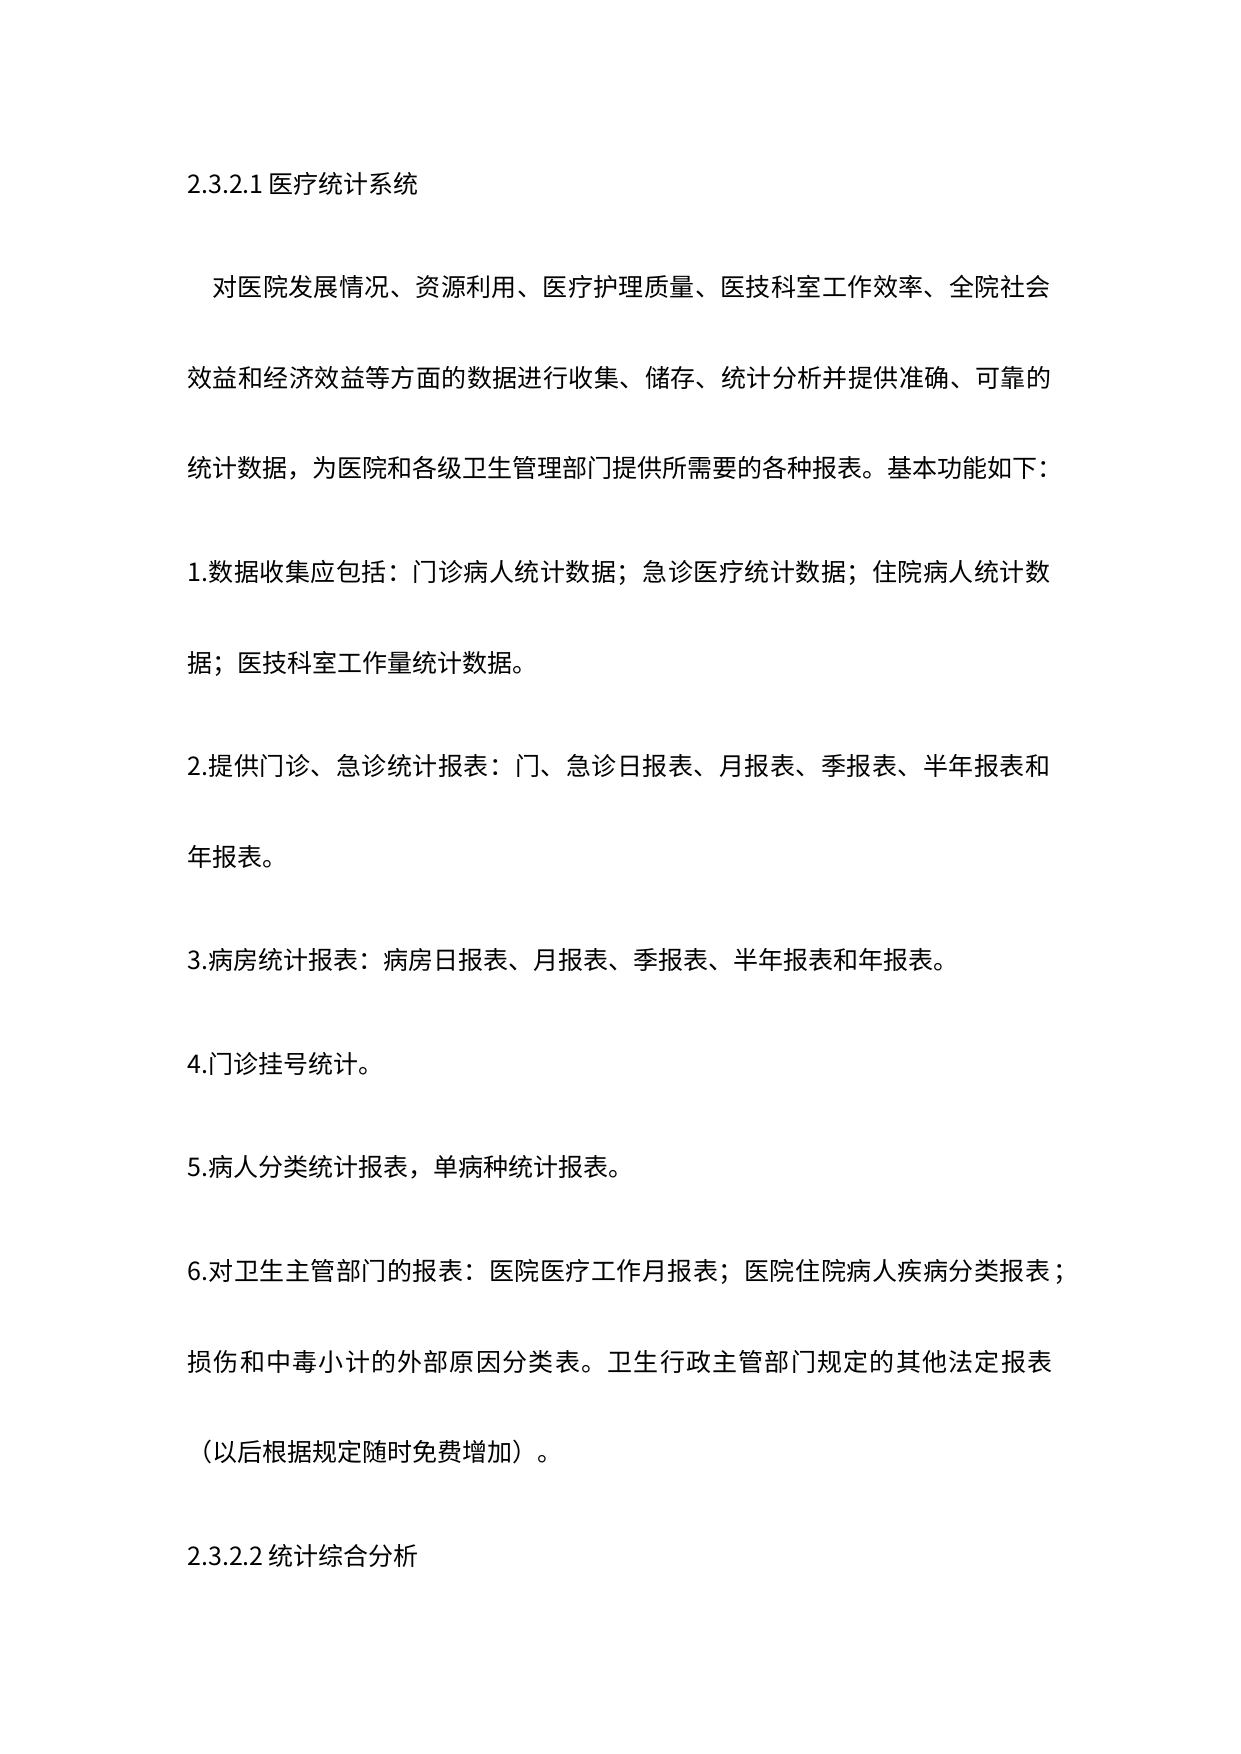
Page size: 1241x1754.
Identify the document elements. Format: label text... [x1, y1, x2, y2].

text 2.3.2.2统计综合分析 [187, 1524, 1053, 1584]
text 2.提供门诊、急诊统计报表：门、急诊日报表、月报表、季报表、半年报表和年报表。 [187, 734, 1053, 886]
text 5.病人分类统计报表，单病种统计报表。 [187, 1136, 1053, 1196]
text 对医院发展情况、资源利用、医疗护理质量、医技科室工作效率、全院社会效益和经济效益等方面的数据进行收集、储存、统计分析并提供准确、可靠的统计数据，为医院和各级卫生管理部门提供所需要的各种报表。基本功能如下： [187, 256, 1053, 497]
text 2.3.2.1医疗统计系统 [187, 152, 1053, 212]
text 3.病房统计报表：病房日报表、月报表、季报表、半年报表和年报表。 [187, 929, 1053, 989]
text 6.对卫生主管部门的报表：医院医疗工作月报表；医院住院病人疾病分类报表；损伤和中毒小计的外部原因分类表。卫生行政主管部门规定的其他法定报表（以后根据规定随时免费增加）。 [187, 1239, 1053, 1481]
text 4.门诊挂号统计。 [187, 1032, 1053, 1093]
text 1.数据收集应包括：门诊病人统计数据；急诊医疗统计数据；住院病人统计数据；医技科室工作量统计数据。 [187, 540, 1053, 691]
